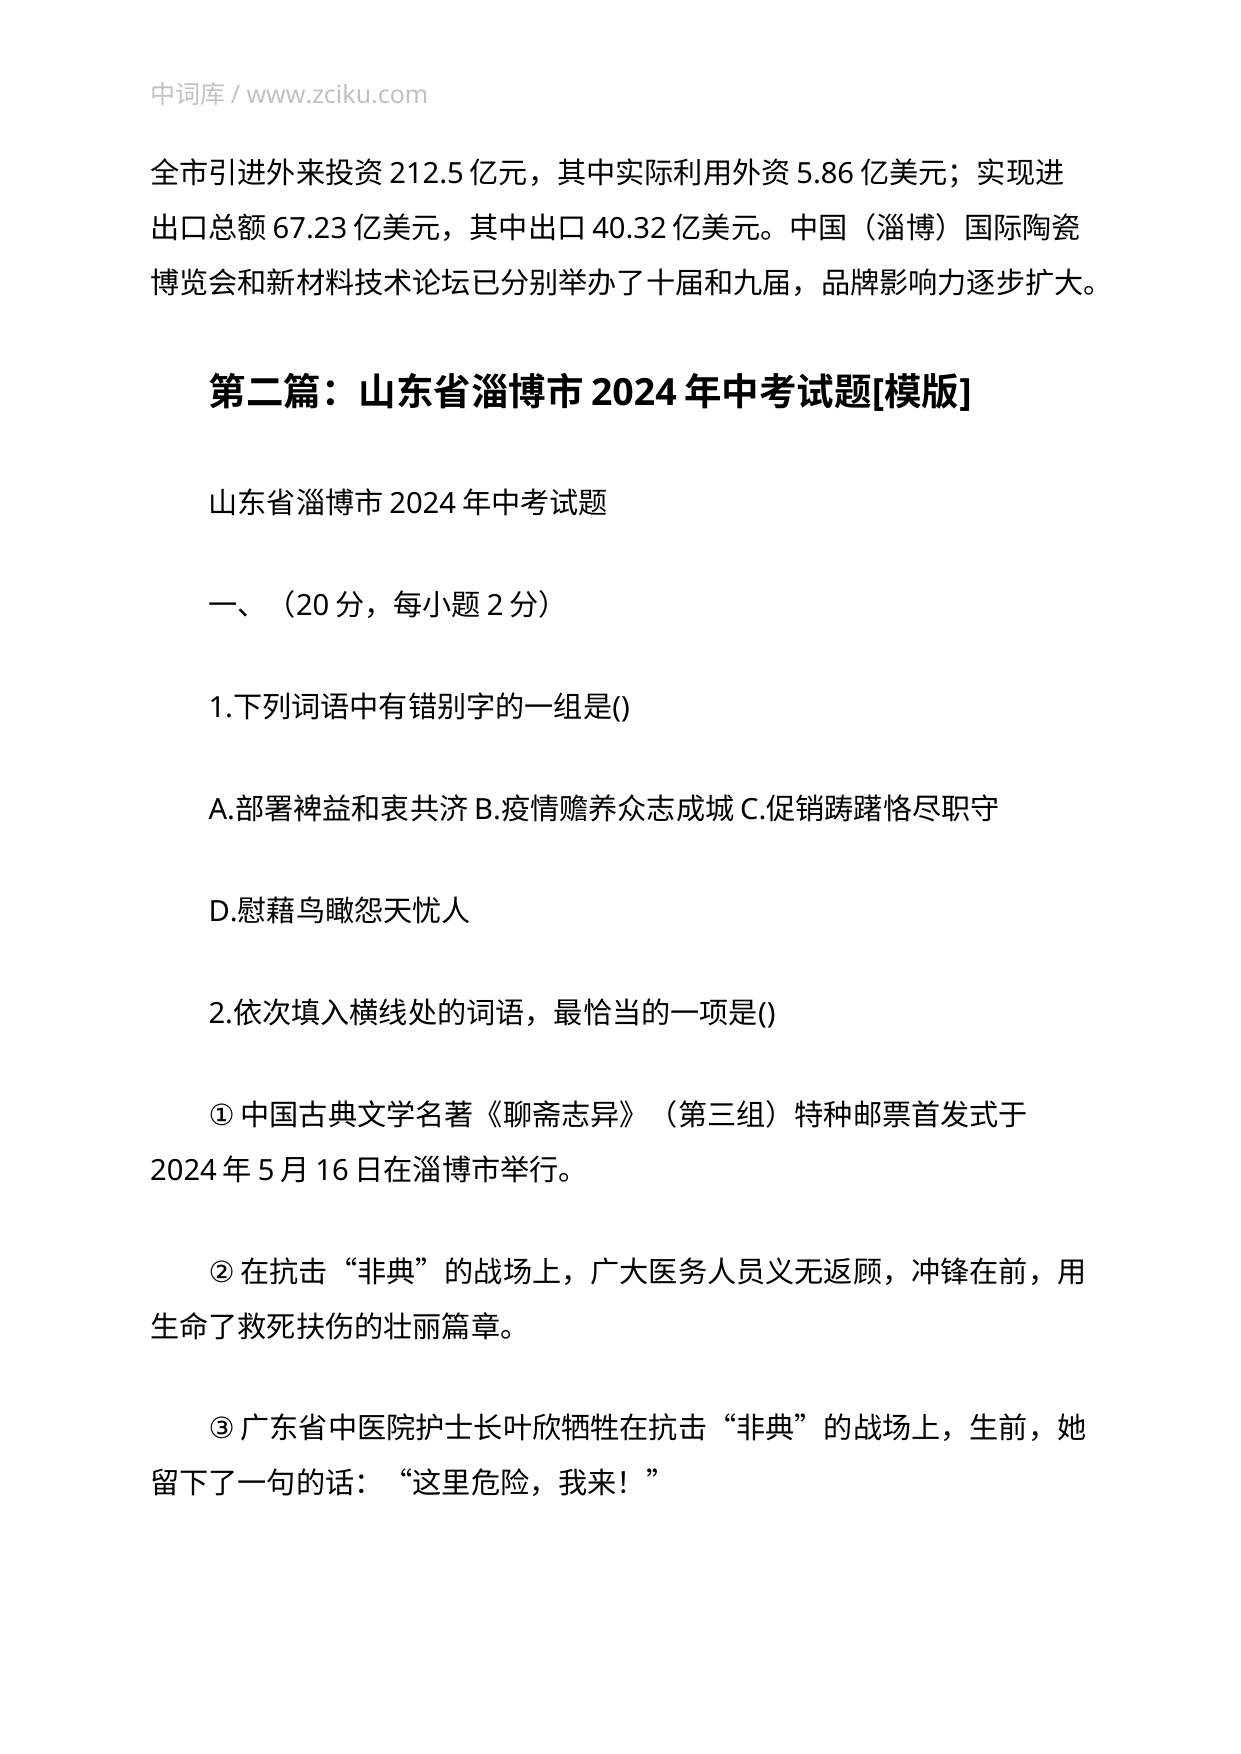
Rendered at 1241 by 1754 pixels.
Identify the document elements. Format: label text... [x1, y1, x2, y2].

text ③广东省中医院护士长叶欣牺牲在抗击“非典”的战场上，生前，她留下了一句的话：“这里危险，我来！” [150, 1405, 1090, 1502]
text 2.依次填入横线处的词语，最恰当的一项是() [150, 989, 1090, 1032]
text ①中国古典文学名著《聊斋志异》（第三组）特种邮票首发式于2024年5月16日在淄博市举行。 [150, 1091, 1090, 1189]
text D.慰藉鸟瞰怨天忧人 [150, 887, 1090, 930]
text 一、（20分，每小题2分） [150, 581, 1090, 624]
text ②在抗击“非典”的战场上，广大医务人员义无返顾，冲锋在前，用生命了救死扶伤的壮丽篇章。 [150, 1248, 1090, 1346]
text 第二篇：山东省淄博市2024年中考试题[模版] [150, 362, 1090, 416]
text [150, 150, 1090, 302]
text 山东省淄博市2024年中考试题 [150, 479, 1090, 522]
text 1.下列词语中有错别字的一组是() [150, 683, 1090, 726]
text A.部署裨益和衷共济B.疫情赡养众志成城C.促销踌躇恪尽职守 [150, 785, 1090, 828]
